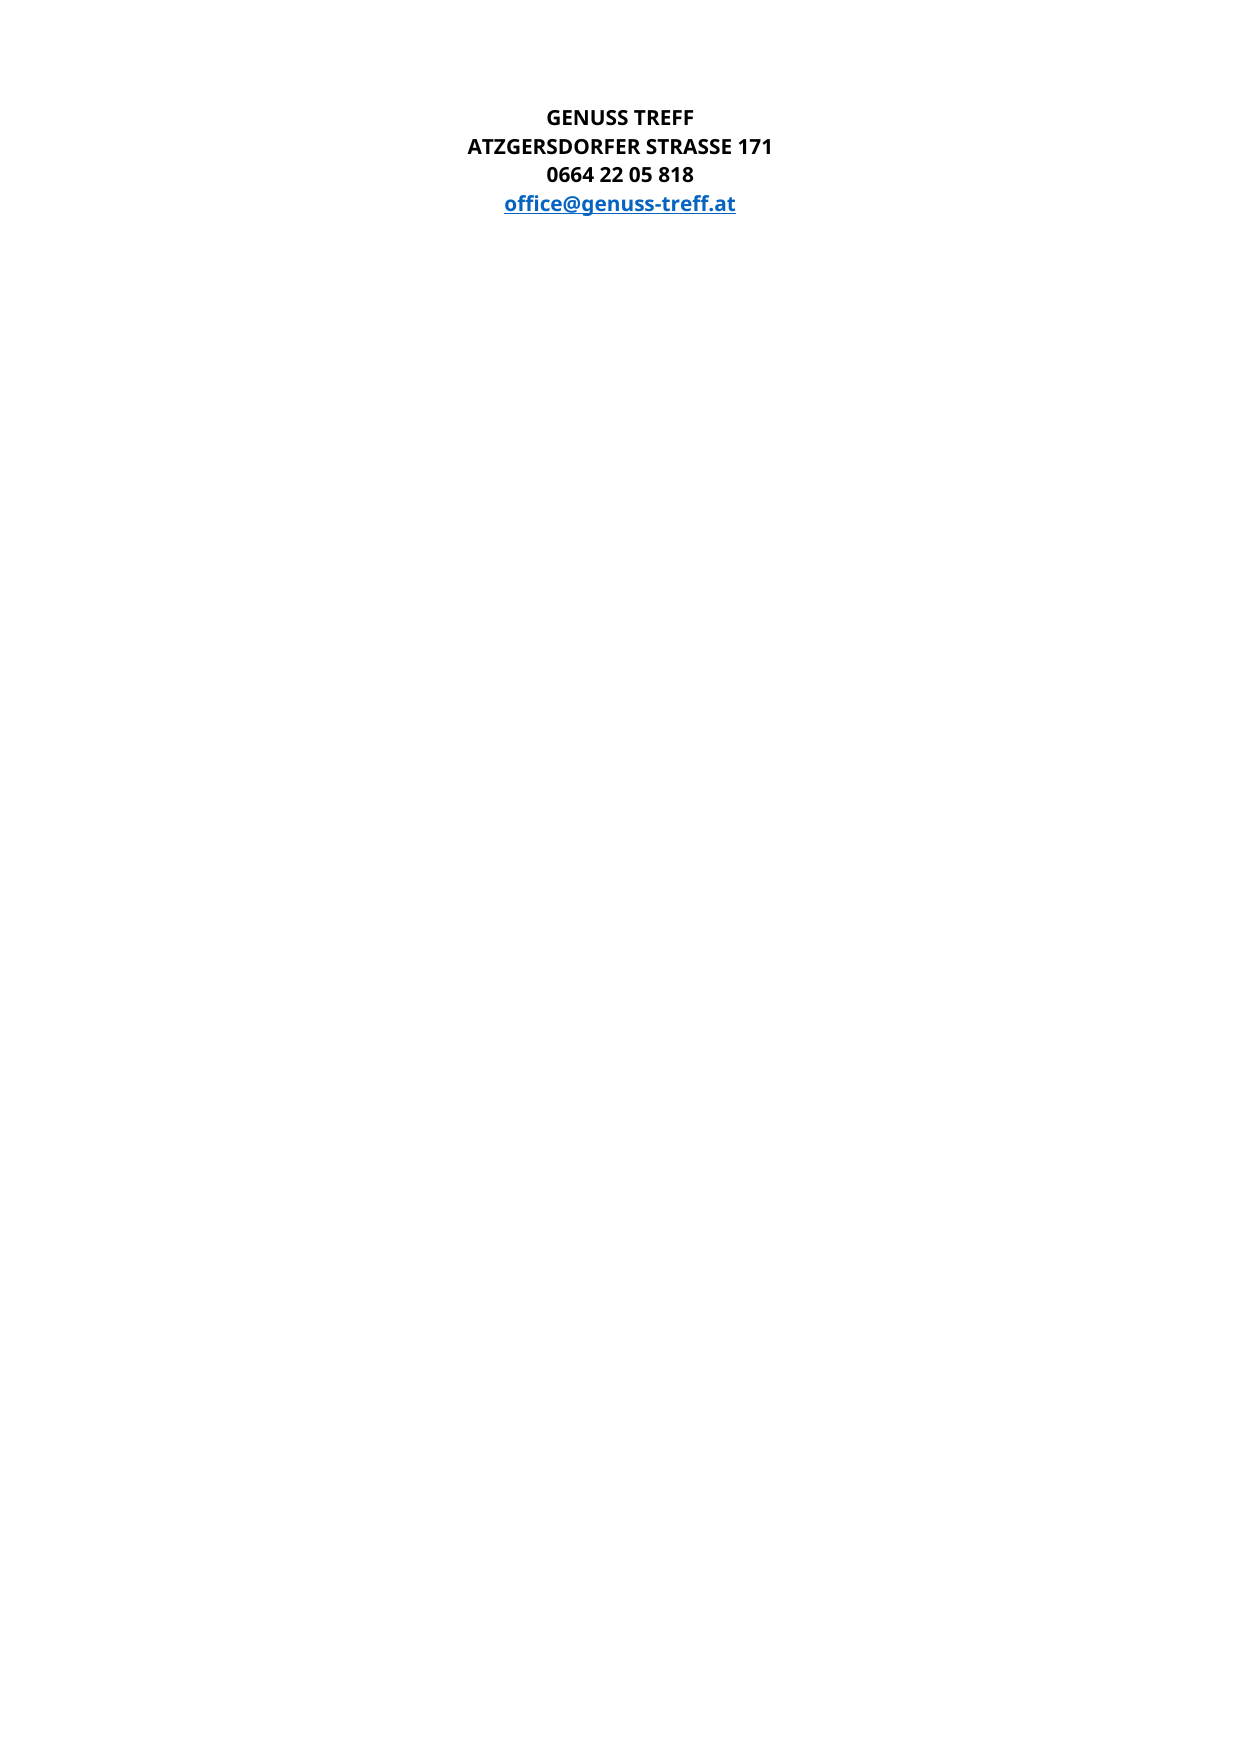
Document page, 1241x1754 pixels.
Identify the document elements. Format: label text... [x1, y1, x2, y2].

text office@genuss-treff.at [148, 189, 1093, 217]
text ATZGERSDORFER STRASSE 171 [148, 132, 1093, 160]
text GENUSS TREFF [148, 103, 1093, 132]
text 0664 22 05 818 [148, 160, 1093, 189]
